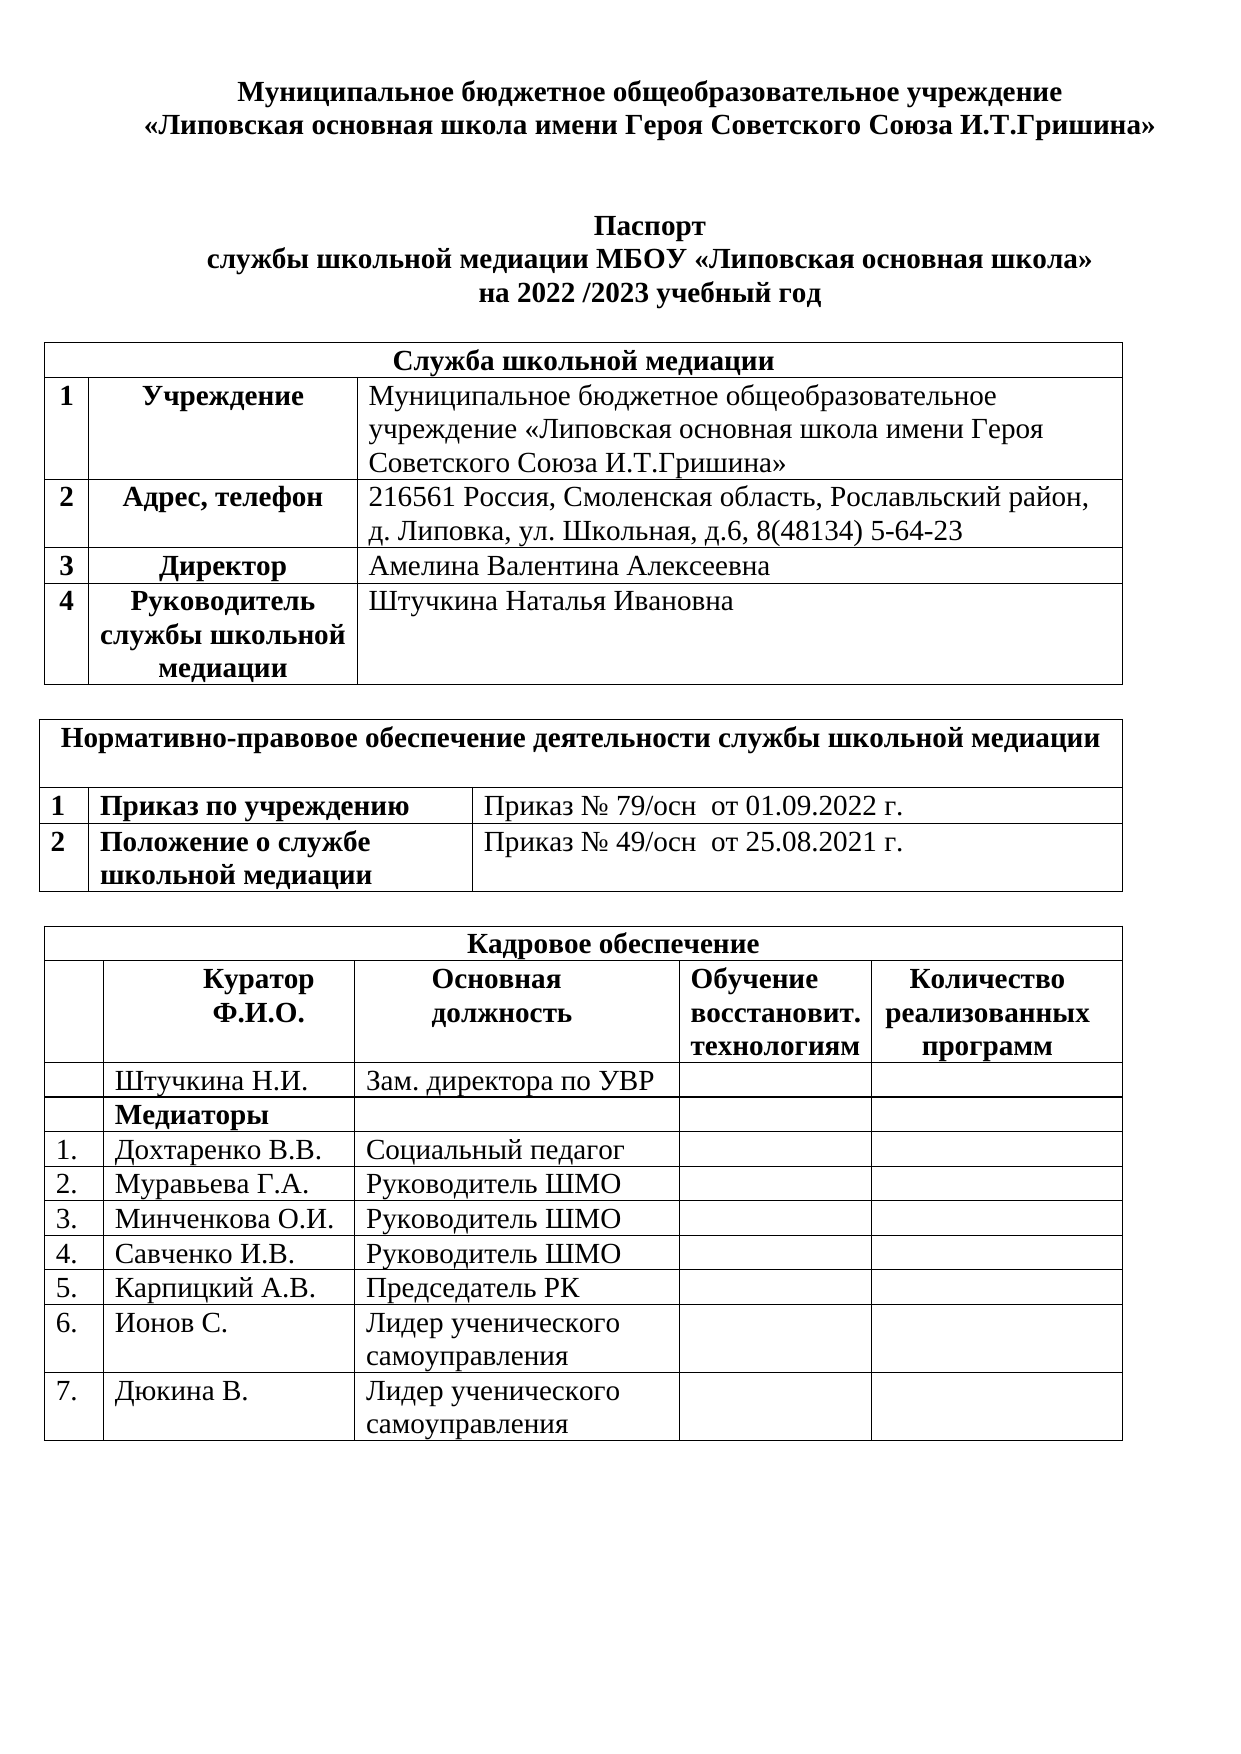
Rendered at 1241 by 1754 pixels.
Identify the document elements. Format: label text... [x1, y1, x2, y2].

table_cell [872, 1098, 1122, 1131]
table_cell Учреждение [89, 378, 357, 478]
table_cell 1 [40, 788, 88, 823]
table_header Кадровое обеспечение [45, 927, 1122, 960]
table_cell [45, 1063, 103, 1096]
text на 2022 /2023 учебный год [133, 275, 1167, 309]
table_cell Лидер ученического самоуправления [355, 1305, 679, 1372]
table_cell Штучкина Н.И. [104, 1063, 354, 1096]
table_cell Приказ по учреждению [89, 788, 472, 823]
table_cell 4 [45, 584, 88, 684]
table_cell [872, 1236, 1122, 1269]
table_cell Председатель РК [355, 1270, 679, 1304]
table_cell [680, 1132, 871, 1166]
table_cell Адрес, телефон [89, 480, 357, 547]
table_cell Дохтаренко В.В. [104, 1132, 354, 1166]
text службы школьной медиации МБОУ «Липовская основная школа» [133, 242, 1167, 275]
table_cell 216561 Россия, Смоленская область, Рославльский район, д. Липовка, ул. Школьная, д.6, 8(48134) 5-64-23 [358, 480, 1122, 547]
table_cell [355, 1098, 679, 1131]
table_cell [680, 1201, 871, 1235]
text Паспорт [133, 208, 1167, 242]
table_cell 5. [45, 1270, 103, 1304]
table_cell Социальный педагог [355, 1132, 679, 1166]
table_header Служба школьной медиации [45, 343, 1122, 377]
table_cell Обучение восстановит. технологиям [680, 961, 871, 1062]
table_cell Зам. директора по УВР [355, 1063, 679, 1096]
table_cell Медиаторы [104, 1098, 354, 1131]
table_cell [872, 1201, 1122, 1235]
table_cell [680, 1373, 871, 1440]
table_cell Руководитель ШМО [355, 1236, 679, 1269]
table_cell Муравьева Г.А. [104, 1167, 354, 1200]
table_cell 1. [45, 1132, 103, 1166]
table_cell [872, 1373, 1122, 1440]
table_header Нормативно-правовое обеспечение деятельности службы школьной медиации [40, 720, 1122, 787]
table_cell [680, 1167, 871, 1200]
table_cell 2. [45, 1167, 103, 1200]
table_cell Руководитель службы школьной медиации [89, 584, 357, 684]
table_cell Минченкова О.И. [104, 1201, 354, 1235]
table_cell Лидер ученического самоуправления [355, 1373, 679, 1440]
table_cell Амелина Валентина Алексеевна [358, 548, 1122, 582]
table_cell [45, 961, 103, 1062]
table_cell [680, 1236, 871, 1269]
table_cell Штучкина Наталья Ивановна [358, 584, 1122, 684]
table_cell Приказ № 79/осн от 01.09.2022 г. [473, 788, 1122, 823]
table_cell Основная должность [355, 961, 679, 1062]
table_cell [872, 1305, 1122, 1372]
table_cell 2 [40, 824, 88, 891]
table_cell [872, 1270, 1122, 1304]
table_cell [680, 1098, 871, 1131]
table_cell [872, 1063, 1122, 1096]
table_cell [872, 1132, 1122, 1166]
table_cell [680, 1270, 871, 1304]
table_cell Руководитель ШМО [355, 1167, 679, 1200]
table_cell Муниципальное бюджетное общеобразовательное учреждение «Липовская основная школа имени Героя Советского Союза И.Т.Гришина» [358, 378, 1122, 478]
text Муниципальное бюджетное общеобразовательное учреждение [133, 74, 1167, 107]
table_cell Директор [89, 548, 357, 582]
table_cell Куратор Ф.И.О. [104, 961, 354, 1062]
table_cell Ионов С. [104, 1305, 354, 1372]
table_cell 4. [45, 1236, 103, 1269]
table_cell Положение о службе школьной медиации [89, 824, 472, 891]
table_cell 6. [45, 1305, 103, 1372]
table_cell Савченко И.В. [104, 1236, 354, 1269]
table_cell [680, 1305, 871, 1372]
table_cell Дюкина В. [104, 1373, 354, 1440]
table_cell [872, 1167, 1122, 1200]
table_cell 1 [45, 378, 88, 478]
table_cell [680, 1063, 871, 1096]
table_cell Руководитель ШМО [355, 1201, 679, 1235]
table_cell 3 [45, 548, 88, 582]
table_cell 3. [45, 1201, 103, 1235]
table_cell 7. [45, 1373, 103, 1440]
table_cell 2 [45, 480, 88, 547]
table_cell Количество реализованных программ [872, 961, 1122, 1062]
table_cell [45, 1098, 103, 1131]
table_cell Приказ № 49/осн от 25.08.2021 г. [473, 824, 1122, 891]
text «Липовская основная школа имени Героя Советского Союза И.Т.Гришина» [133, 107, 1167, 141]
table_cell Карпицкий А.В. [104, 1270, 354, 1304]
